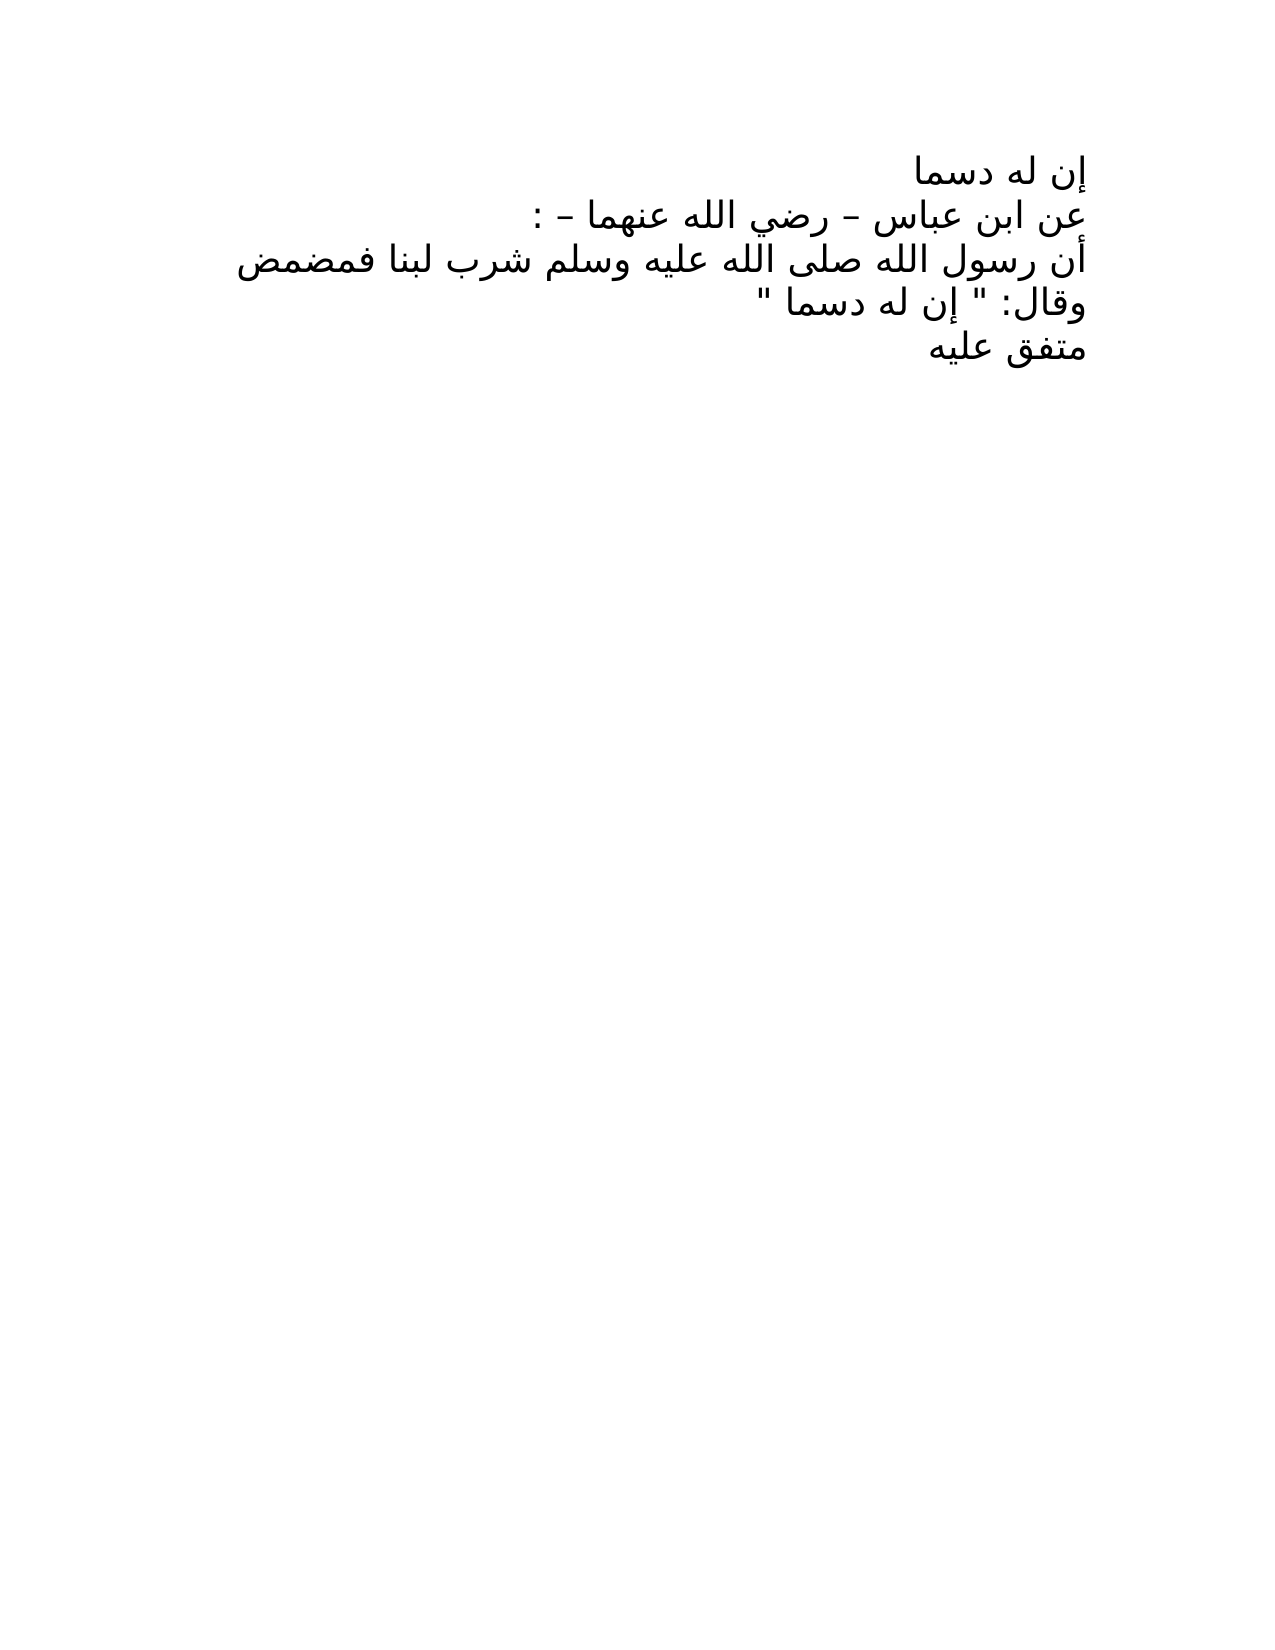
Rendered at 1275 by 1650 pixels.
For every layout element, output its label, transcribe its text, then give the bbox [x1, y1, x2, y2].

text أن رسول الله صلى الله عليه وسلم شرب لبنا فمضمض وقال: " إن له دسما " [187, 237, 1087, 324]
text عن ابن عباس – رضي الله عنهما – : [187, 194, 1087, 237]
text إن له دسما [187, 150, 1087, 194]
text متفق عليه [187, 324, 1087, 368]
